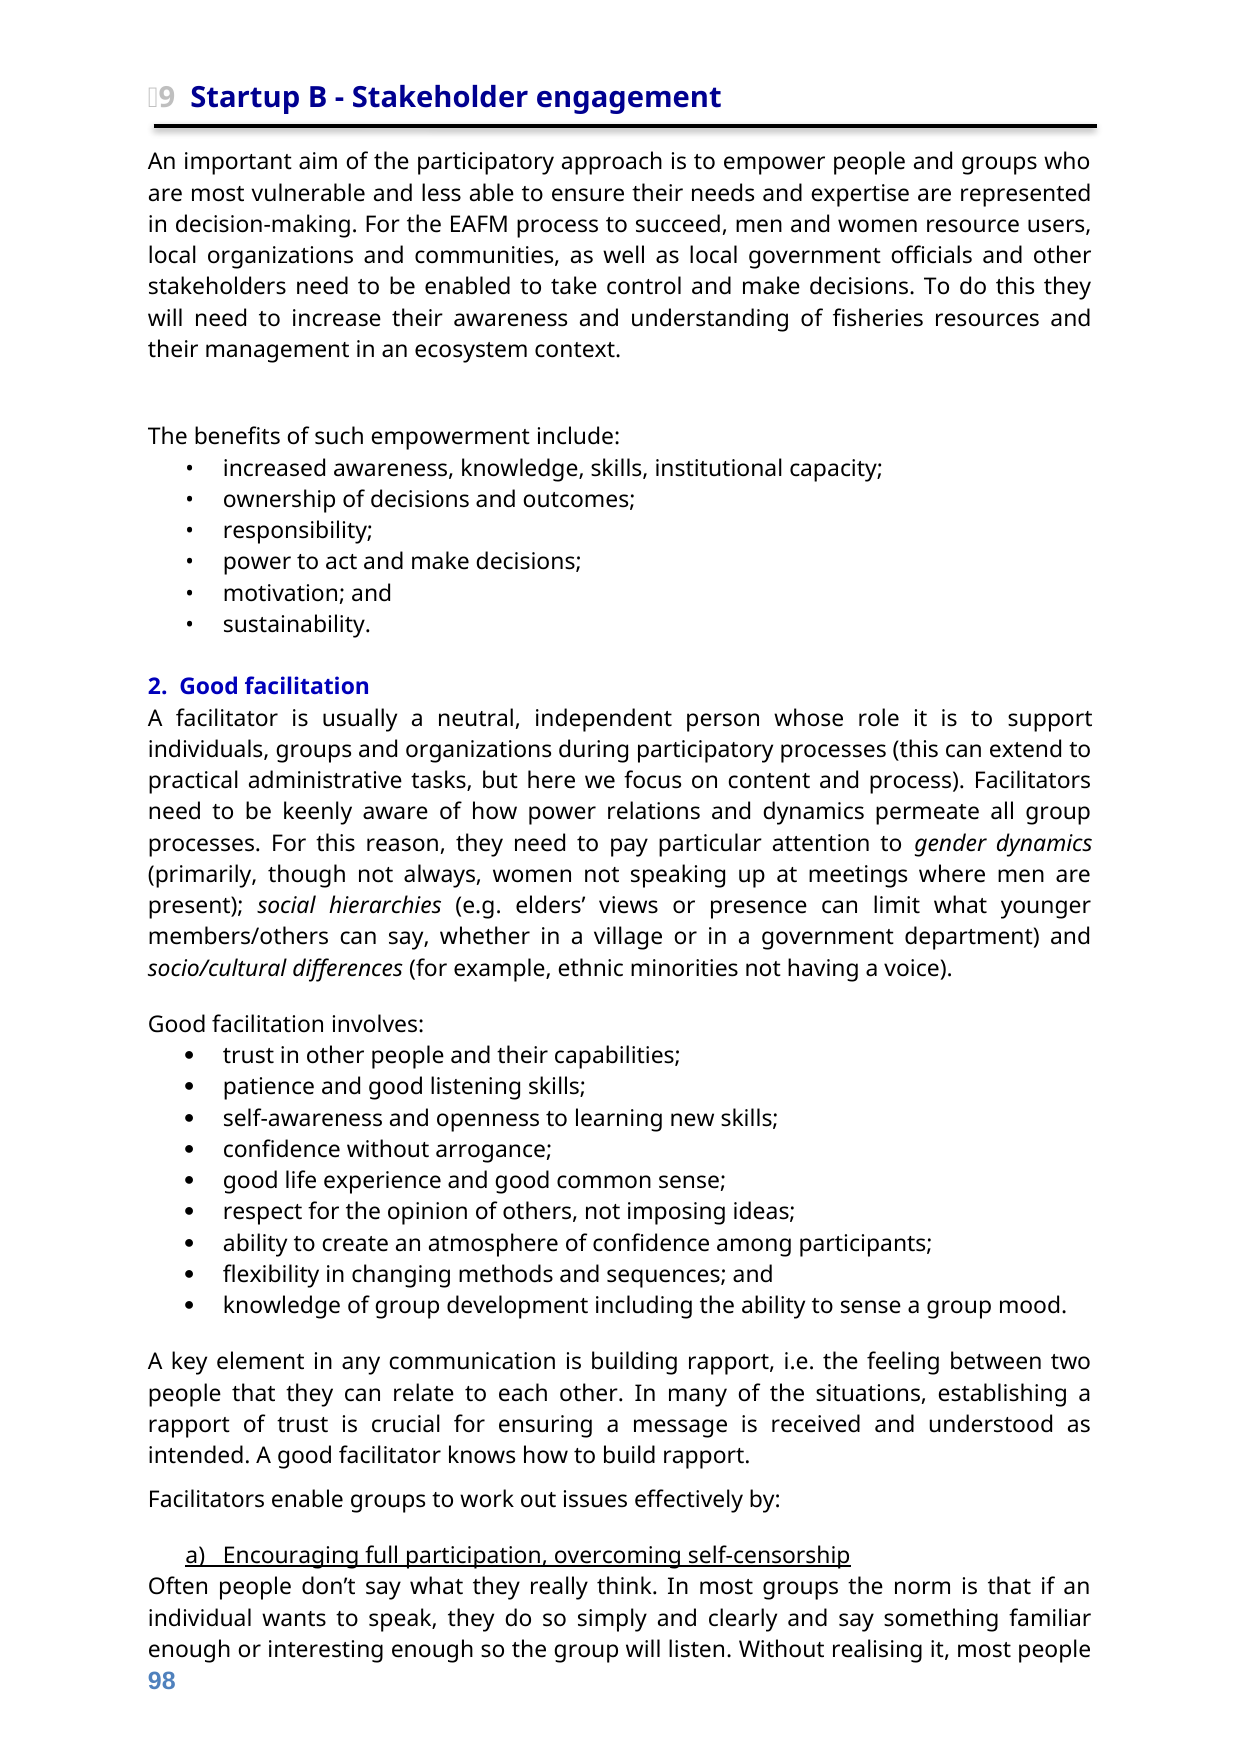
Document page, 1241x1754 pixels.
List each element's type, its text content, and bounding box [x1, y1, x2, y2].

list confidence without arrogance; [185, 1133, 1092, 1164]
list ability to create an atmosphere of confidence among participants; [185, 1226, 1092, 1258]
text 2. Good facilitation [148, 670, 1092, 701]
text A facilitator is usually a neutral, independent person whose role it is to support individuals, groups and organizations during participatory processes (this can extend to practical administrative tasks, but here we focus on content and process). Facilitators need to be keenly aware of how power relations and dynamics permeate all group processes. For this reason, they need to pay particular attention to gender dynamics (primarily, though not always, women not speaking up at meetings where men are present); social hierarchies (e.g. elders’ views or presence can limit what younger members/others can say, whether in a village or in a government department) and socio/cultural differences (for example, ethnic minorities not having a voice). [148, 701, 1092, 983]
list patience and good listening skills; [185, 1070, 1092, 1101]
text Facilitators enable groups to work out issues effectively by: [148, 1483, 1092, 1514]
text Good facilitation involves: [148, 1008, 1092, 1039]
list sustainability. [185, 608, 1092, 639]
list increased awareness, knowledge, skills, institutional capacity; [185, 451, 1092, 483]
list flexibility in changing methods and sequences; and [185, 1258, 1092, 1289]
list knowledge of group development including the ability to sense a group mood. [185, 1289, 1092, 1320]
list self-awareness and openness to learning new skills; [185, 1101, 1092, 1133]
list trust in other people and their capabilities; [185, 1039, 1092, 1070]
text A key element in any communication is building rapport, i.e. the feeling between two people that they can relate to each other. In many of the situations, establishing a rapport of trust is crucial for ensuring a message is received and understood as intended. A good facilitator knows how to build rapport. [148, 1345, 1092, 1470]
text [148, 1570, 1092, 1664]
list motivation; and [185, 576, 1092, 608]
list responsibility; [185, 514, 1092, 545]
list power to act and make decisions; [185, 545, 1092, 576]
list Encouraging full participation, overcoming self-censorship [185, 1539, 1092, 1570]
text The benefits of such empowerment include: [148, 420, 1092, 451]
subtitle An important aim of the participatory approach is to empower people and groups who are most vulnerable and less able to ensure their needs and expertise are represented in decision-making. For the EAFM process to succeed, men and women resource users, local organizations and communities, as well as local government officials and other stakeholders need to be enabled to take control and make decisions. To do this they will need to increase their awareness and understanding of fisheries resources and their management in an ecosystem context. [148, 145, 1092, 364]
list good life experience and good common sense; [185, 1164, 1092, 1195]
list respect for the opinion of others, not imposing ideas; [185, 1195, 1092, 1226]
list ownership of decisions and outcomes; [185, 483, 1092, 514]
